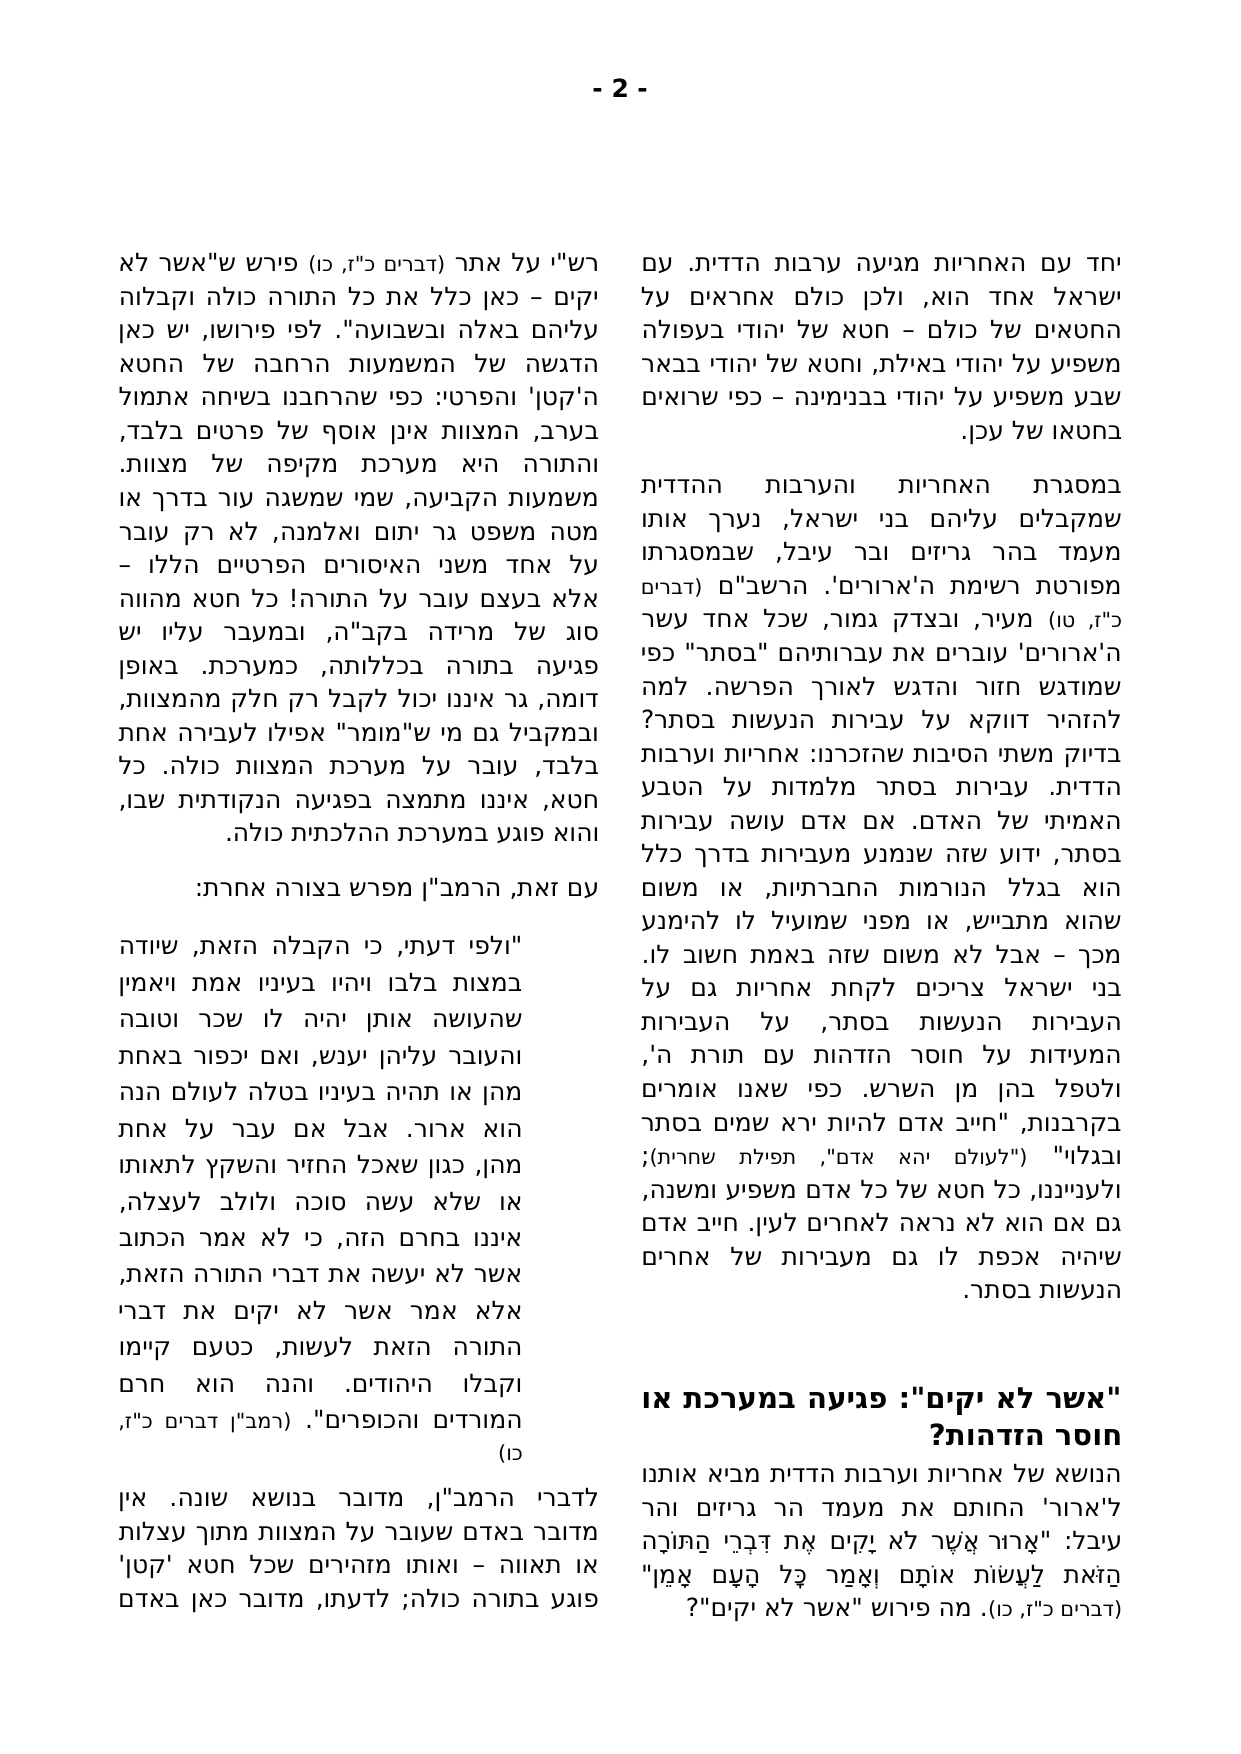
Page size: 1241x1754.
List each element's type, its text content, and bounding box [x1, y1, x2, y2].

text "ולפי דעתי, כי הקבלה הזאת, שיודה במצות בלבו ויהיו בעיניו אמת ויאמין שהעושה אותן יהיה לו שכר וטובה והעובר עליהן יענש, ואם יכפור באחת מהן או תהיה בעיניו בטלה לעולם הנה הוא ארור. אבל אם עבר על אחת מהן, כגון שאכל החזיר והשקץ לתאותו או שלא עשה סוכה ולולב לעצלה, איננו בחרם הזה, כי לא אמר הכתוב אשר לא יעשה את דברי התורה הזאת, אלא אמר אשר לא יקים את דברי התורה הזאת לעשות, כטעם קיימו וקבלו היהודים. והנה הוא חרם המורדים והכופרים". (רמב"ן דברים כ"ז, כו) [118, 931, 523, 1465]
text יחד עם האחריות מגיעה ערבות הדדית. עם ישראל אחד הוא, ולכן כולם אחראים על החטאים של כולם – חטא של יהודי בעפולה משפיע על יהודי באילת, וחטא של יהודי בבאר שבע משפיע על יהודי בבנימינה – כפי שרואים בחטאו של עכן. [641, 248, 1122, 445]
text "אשר לא יקים": פגיעה במערכת או חוסר הזדהות? [641, 1378, 1122, 1453]
text עם זאת, הרמב"ן מפרש בצורה אחרת: [118, 873, 599, 902]
text הנושא של אחריות וערבות הדדית מביא אותנו ל'ארור' החותם את מעמד הר גריזים והר עיבל: "אָרוּר אֲשֶׁר לֹא יָקִים אֶת דִּבְרֵי הַתּוֹרָה הַזֹּאת לַעֲשׂוֹת אוֹתָם וְאָמַר כׇּל הָעָם אָמֵן" (דברים כ"ז, כו). מה פירוש "אשר לא יקים"? [641, 1459, 1122, 1623]
text במסגרת האחריות והערבות ההדדית שמקבלים עליהם בני ישראל, נערך אותו מעמד בהר גריזים ובר עיבל, שבמסגרתו מפורטת רשימת ה'ארורים'. הרשב"ם (דברים כ"ז, טו) מעיר, ובצדק גמור, שכל אחד עשר ה'ארורים' עוברים את עברותיהם "בסתר" כפי שמודגש חזור והדגש לאורך הפרשה. למה להזהיר דווקא על עבירות הנעשות בסתר? בדיוק משתי הסיבות שהזכרנו: אחריות וערבות הדדית. עבירות בסתר מלמדות על הטבע האמיתי של האדם. אם אדם עושה עבירות בסתר, ידוע שזה שנמנע מעבירות בדרך כלל הוא בגלל הנורמות החברתיות, או משום שהוא מתבייש, או מפני שמועיל לו להימנע מכך – אבל לא משום שזה באמת חשוב לו. בני ישראל צריכים לקחת אחריות גם על העבירות הנעשות בסתר, על העבירות המעידות על חוסר הזדהות עם תורת ה', ולטפל בהן מן השרש. כפי שאנו אומרים בקרבנות, "חייב אדם להיות ירא שמים בסתר ובגלוי" ("לעולם יהא אדם", תפילת שחרית); ולענייננו, כל חטא של כל אדם משפיע ומשנה, גם אם הוא לא נראה לאחרים לעין. חייב אדם שיהיה אכפת לו גם מעבירות של אחרים הנעשות בסתר. [641, 470, 1122, 1304]
text רש"י על אתר (דברים כ"ז, כו) פירש ש"אשר לא יקים – כאן כלל את כל התורה כולה וקבלוה עליהם באלה ובשבועה". לפי פירושו, יש כאן הדגשה של המשמעות הרחבה של החטא ה'קטן' והפרטי: כפי שהרחבנו בשיחה אתמול בערב, המצוות אינן אוסף של פרטים בלבד, והתורה היא מערכת מקיפה של מצוות. משמעות הקביעה, שמי שמשגה עור בדרך או מטה משפט גר יתום ואלמנה, לא רק עובר על אחד משני האיסורים הפרטיים הללו – אלא בעצם עובר על התורה! כל חטא מהווה סוג של מרידה בקב"ה, ובמעבר עליו יש פגיעה בתורה בכללותה, כמערכת. באופן דומה, גר איננו יכול לקבל רק חלק מהמצוות, ובמקביל גם מי ש"מומר" אפילו לעבירה אחת בלבד, עובר על מערכת המצוות כולה. כל חטא, איננו מתמצה בפגיעה הנקודתית שבו, והוא פוגע במערכת ההלכתית כולה. [118, 248, 599, 848]
